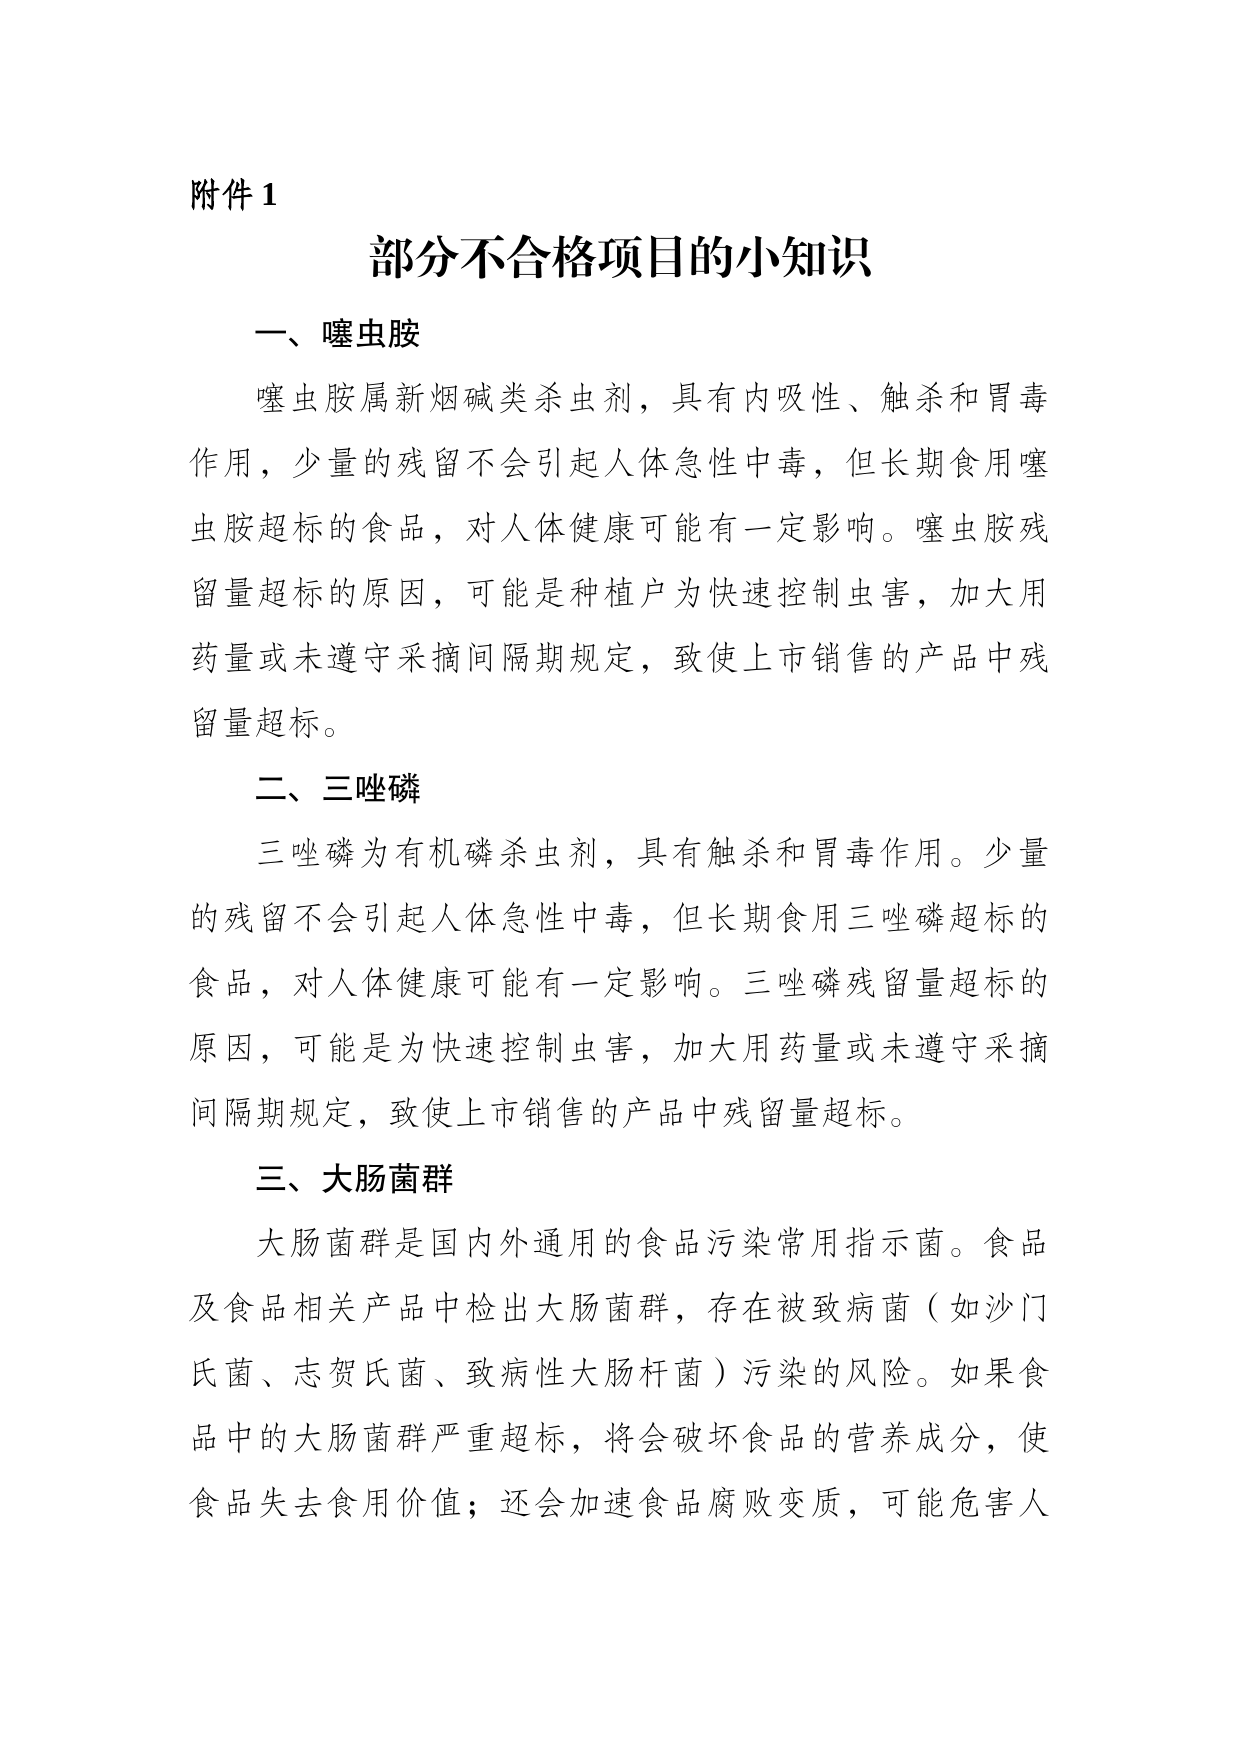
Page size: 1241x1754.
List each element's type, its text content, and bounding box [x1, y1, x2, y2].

text 噻虫胺属新烟碱类杀虫剂，具有内吸性、触杀和胃毒作用，少量的残留不会引起人体急性中毒，但长期食用噻虫胺超标的食品，对人体健康可能有一定影响。噻虫胺残留量超标的原因，可能是种植户为快速控制虫害，加大用药量或未遵守采摘间隔期规定，致使上市销售的产品中残留量超标。 [187, 367, 1053, 757]
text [187, 1212, 1053, 1537]
text 附件1 [187, 162, 1053, 227]
text 三唑磷为有机磷杀虫剂，具有触杀和胃毒作用。少量的残留不会引起人体急性中毒，但长期食用三唑磷超标的食品，对人体健康可能有一定影响。三唑磷残留量超标的原因，可能是为快速控制虫害，加大用药量或未遵守采摘间隔期规定，致使上市销售的产品中残留量超标。 [187, 822, 1053, 1147]
list 大肠菌群 [187, 1147, 1053, 1212]
list 噻虫胺 [187, 302, 1053, 367]
text 部分不合格项目的小知识 [187, 227, 1053, 285]
list 三唑磷 [187, 757, 1053, 822]
